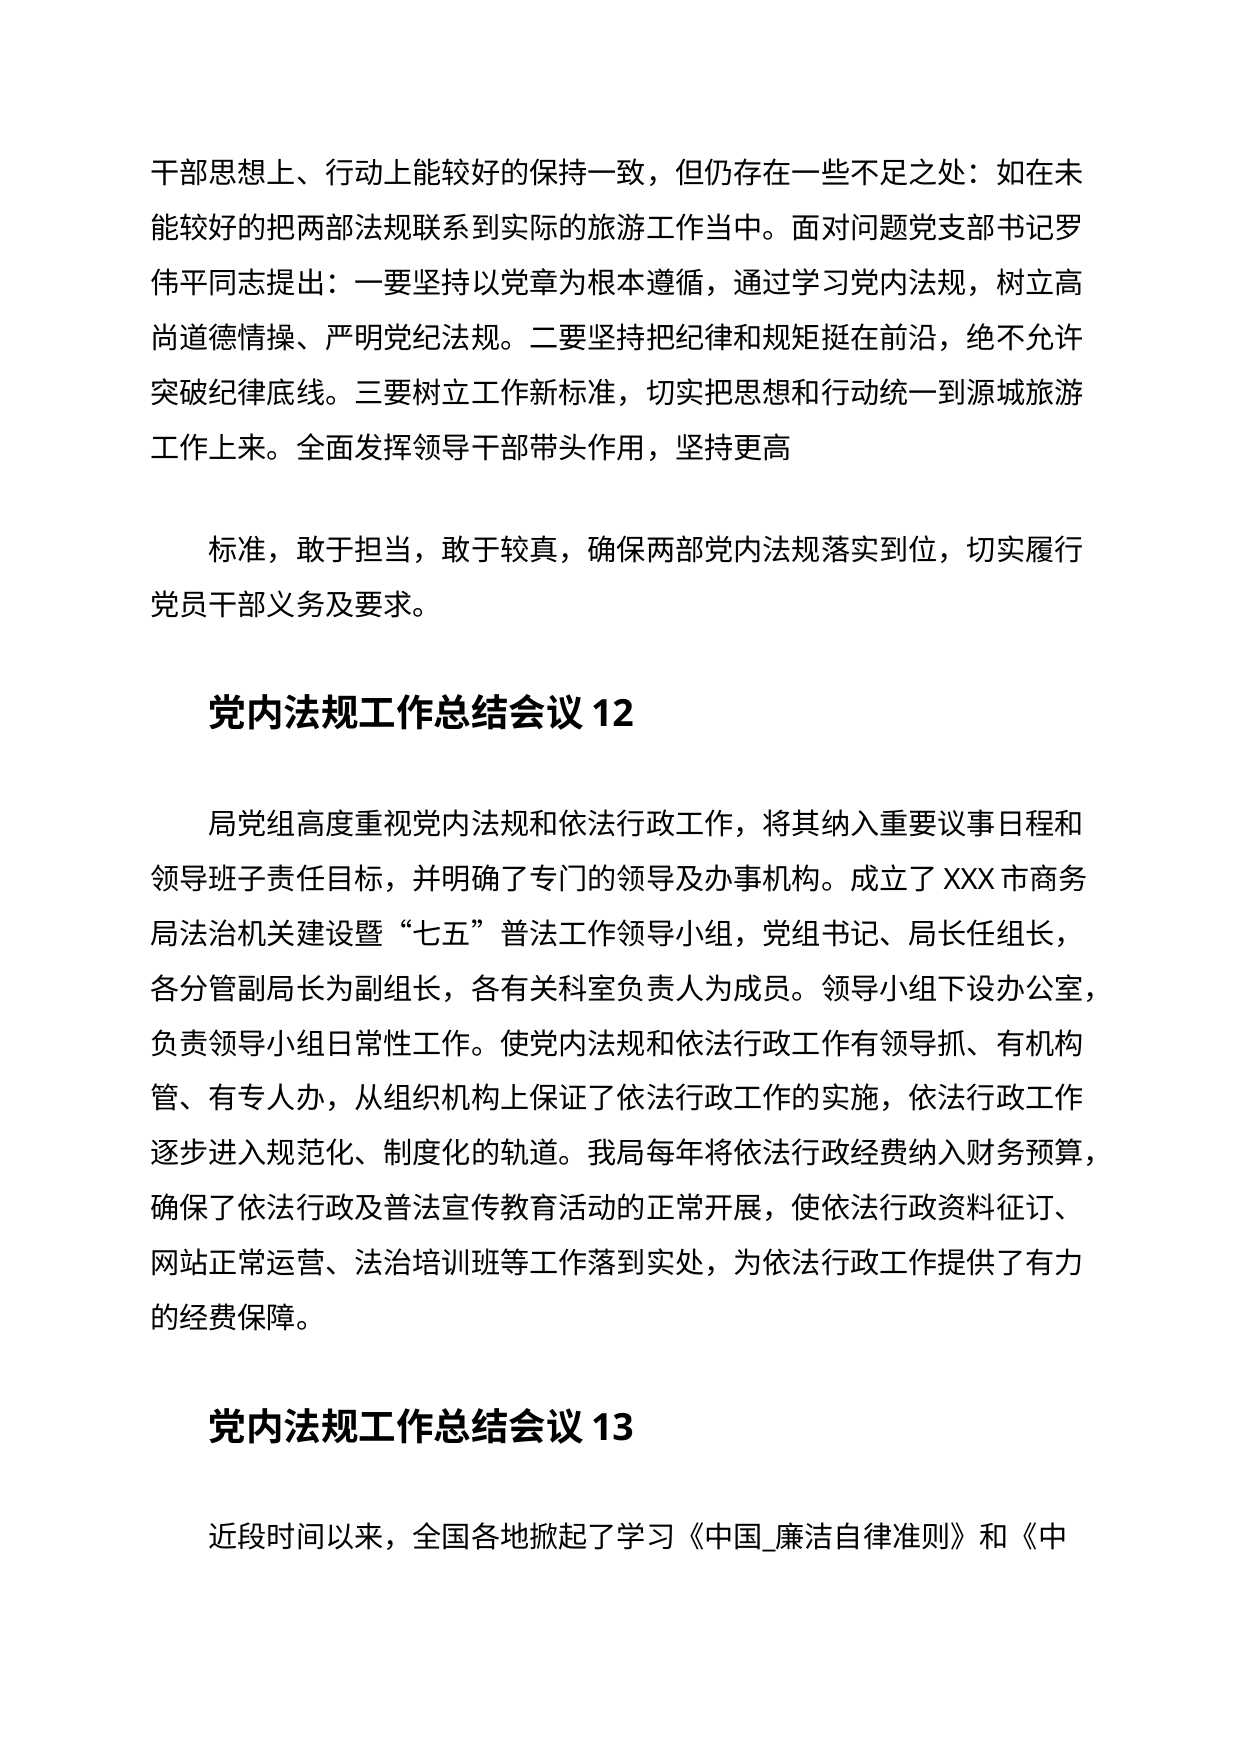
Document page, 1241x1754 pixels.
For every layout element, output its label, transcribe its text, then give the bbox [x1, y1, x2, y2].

text 标准，敢于担当，敢于较真，确保两部党内法规落实到位，切实履行党员干部义务及要求。 [150, 526, 1090, 623]
text 党内法规工作总结会议13 [150, 1396, 1090, 1451]
text 党内法规工作总结会议12 [150, 683, 1090, 737]
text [150, 1514, 1090, 1556]
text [150, 150, 1090, 467]
text 局党组高度重视党内法规和依法行政工作，将其纳入重要议事日程和领导班子责任目标，并明确了专门的领导及办事机构。成立了XXX市商务局法治机关建设暨“七五”普法工作领导小组，党组书记、局长任组长，各分管副局长为副组长，各有关科室负责人为成员。领导小组下设办公室，负责领导小组日常性工作。使党内法规和依法行政工作有领导抓、有机构管、有专人办，从组织机构上保证了依法行政工作的实施，依法行政工作逐步进入规范化、制度化的轨道。我局每年将依法行政经费纳入财务预算，确保了依法行政及普法宣传教育活动的正常开展，使依法行政资料征订、网站正常运营、法治培训班等工作落到实处，为依法行政工作提供了有力的经费保障。 [150, 801, 1090, 1337]
